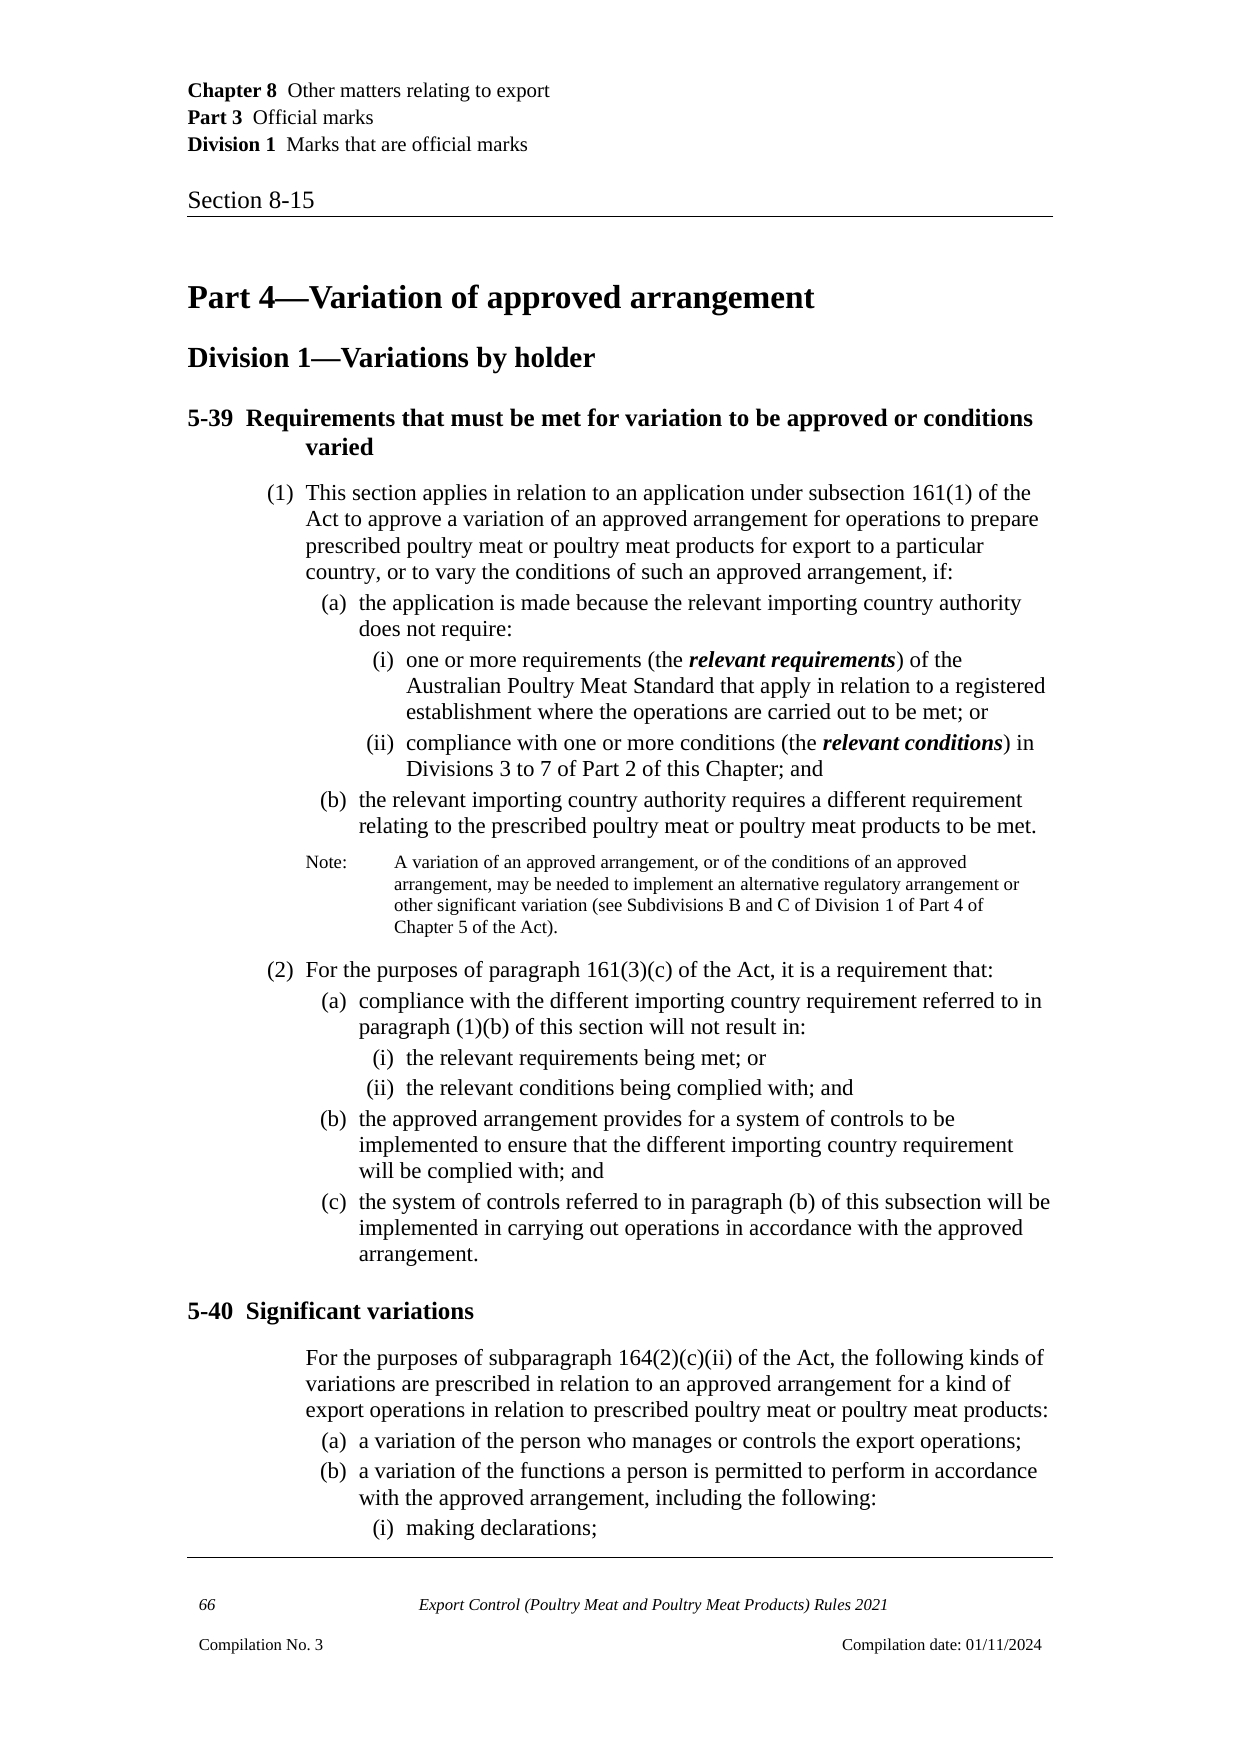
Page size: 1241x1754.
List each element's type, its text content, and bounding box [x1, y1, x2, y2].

text (ii) the relevant conditions being complied with; and [187, 1074, 1053, 1100]
text (a) the application is made because the relevant importing country authority does not require: [187, 589, 1053, 641]
text Division 1—Variations by holder [187, 340, 1053, 374]
text 5-40 Significant variations [187, 1296, 1053, 1325]
text (1) This section applies in relation to an application under subsection 161(1) of the Act to approve a variation of an approved arrangement for operations to prepare prescribed poultry meat or poultry meat products for export to a particular country, or to vary the conditions of such an approved arrangement, if: [187, 479, 1053, 584]
text (b) a variation of the functions a person is permitted to perform in accordance with the approved arrangement, including the following: [187, 1457, 1053, 1510]
text (2) For the purposes of paragraph 161(3)(c) of the Act, it is a requirement that: [187, 956, 1053, 982]
text 5-39 Requirements that must be met for variation to be approved or conditions varied [187, 403, 1053, 460]
text Part 4—Variation of approved arrangement [187, 277, 1053, 315]
text (c) the system of controls referred to in paragraph (b) of this subsection will be implemented in carrying out operations in accordance with the approved arrangement. [187, 1188, 1053, 1267]
text Note: A variation of an approved arrangement, or of the conditions of an approved arrangement, may be needed to implement an alternative regulatory arrangement or other significant variation (see Subdivisions B and C of Division 1 of Part 4 of Chapter 5 of the Act). [305, 851, 1053, 937]
text For the purposes of subparagraph 164(2)(c)(ii) of the Act, the following kinds of variations are prescribed in relation to an approved arrangement for a kind of export operations in relation to prescribed poultry meat or poultry meat products: [187, 1343, 1053, 1423]
text (i) one or more requirements (the relevant requirements) of the Australian Poultry Meat Standard that apply in relation to a registered establishment where the operations are carried out to be met; or [187, 646, 1053, 725]
text (b) the approved arrangement provides for a system of controls to be implemented to ensure that the different importing country requirement will be complied with; and [187, 1104, 1053, 1184]
text (ii) compliance with one or more conditions (the relevant conditions) in Divisions 3 to 7 of Part 2 of this Chapter; and [187, 729, 1053, 782]
text (i) the relevant requirements being met; or [187, 1043, 1053, 1070]
text (a) a variation of the person who manages or controls the export operations; [187, 1427, 1053, 1453]
text (a) compliance with the different importing country requirement referred to in paragraph (1)(b) of this section will not result in: [187, 987, 1053, 1039]
text (i) making declarations; [187, 1514, 1053, 1541]
text (b) the relevant importing country authority requires a different requirement relating to the prescribed poultry meat or poultry meat products to be met. [187, 786, 1053, 838]
